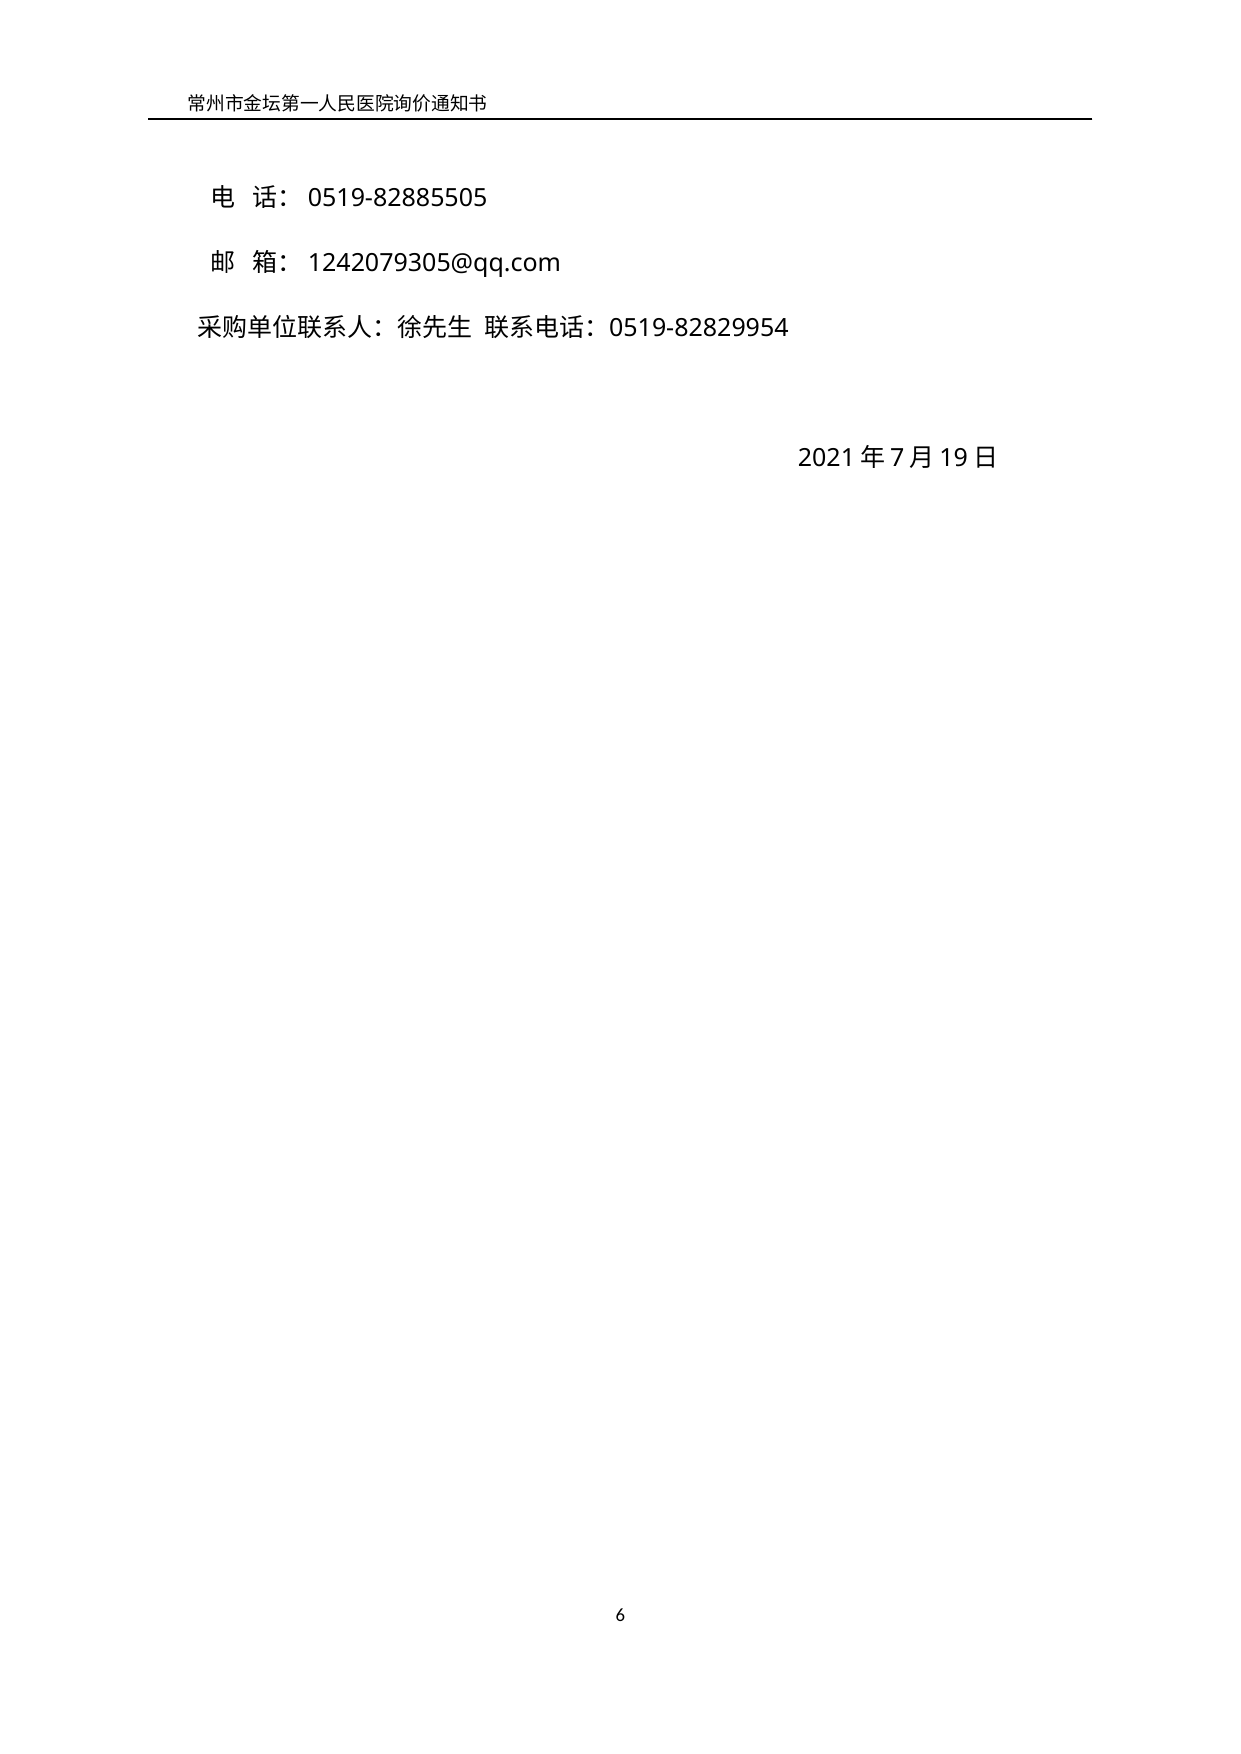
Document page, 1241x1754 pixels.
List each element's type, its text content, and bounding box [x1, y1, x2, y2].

text 采购单位联系人：徐先生 联系电话：0519-82829954 [148, 293, 1092, 358]
text 邮 箱： 1242079305@qq.com [148, 228, 1092, 293]
text 电 话： 0519-82885505 [148, 163, 1092, 228]
text 2021年7月19日 [148, 423, 1092, 488]
